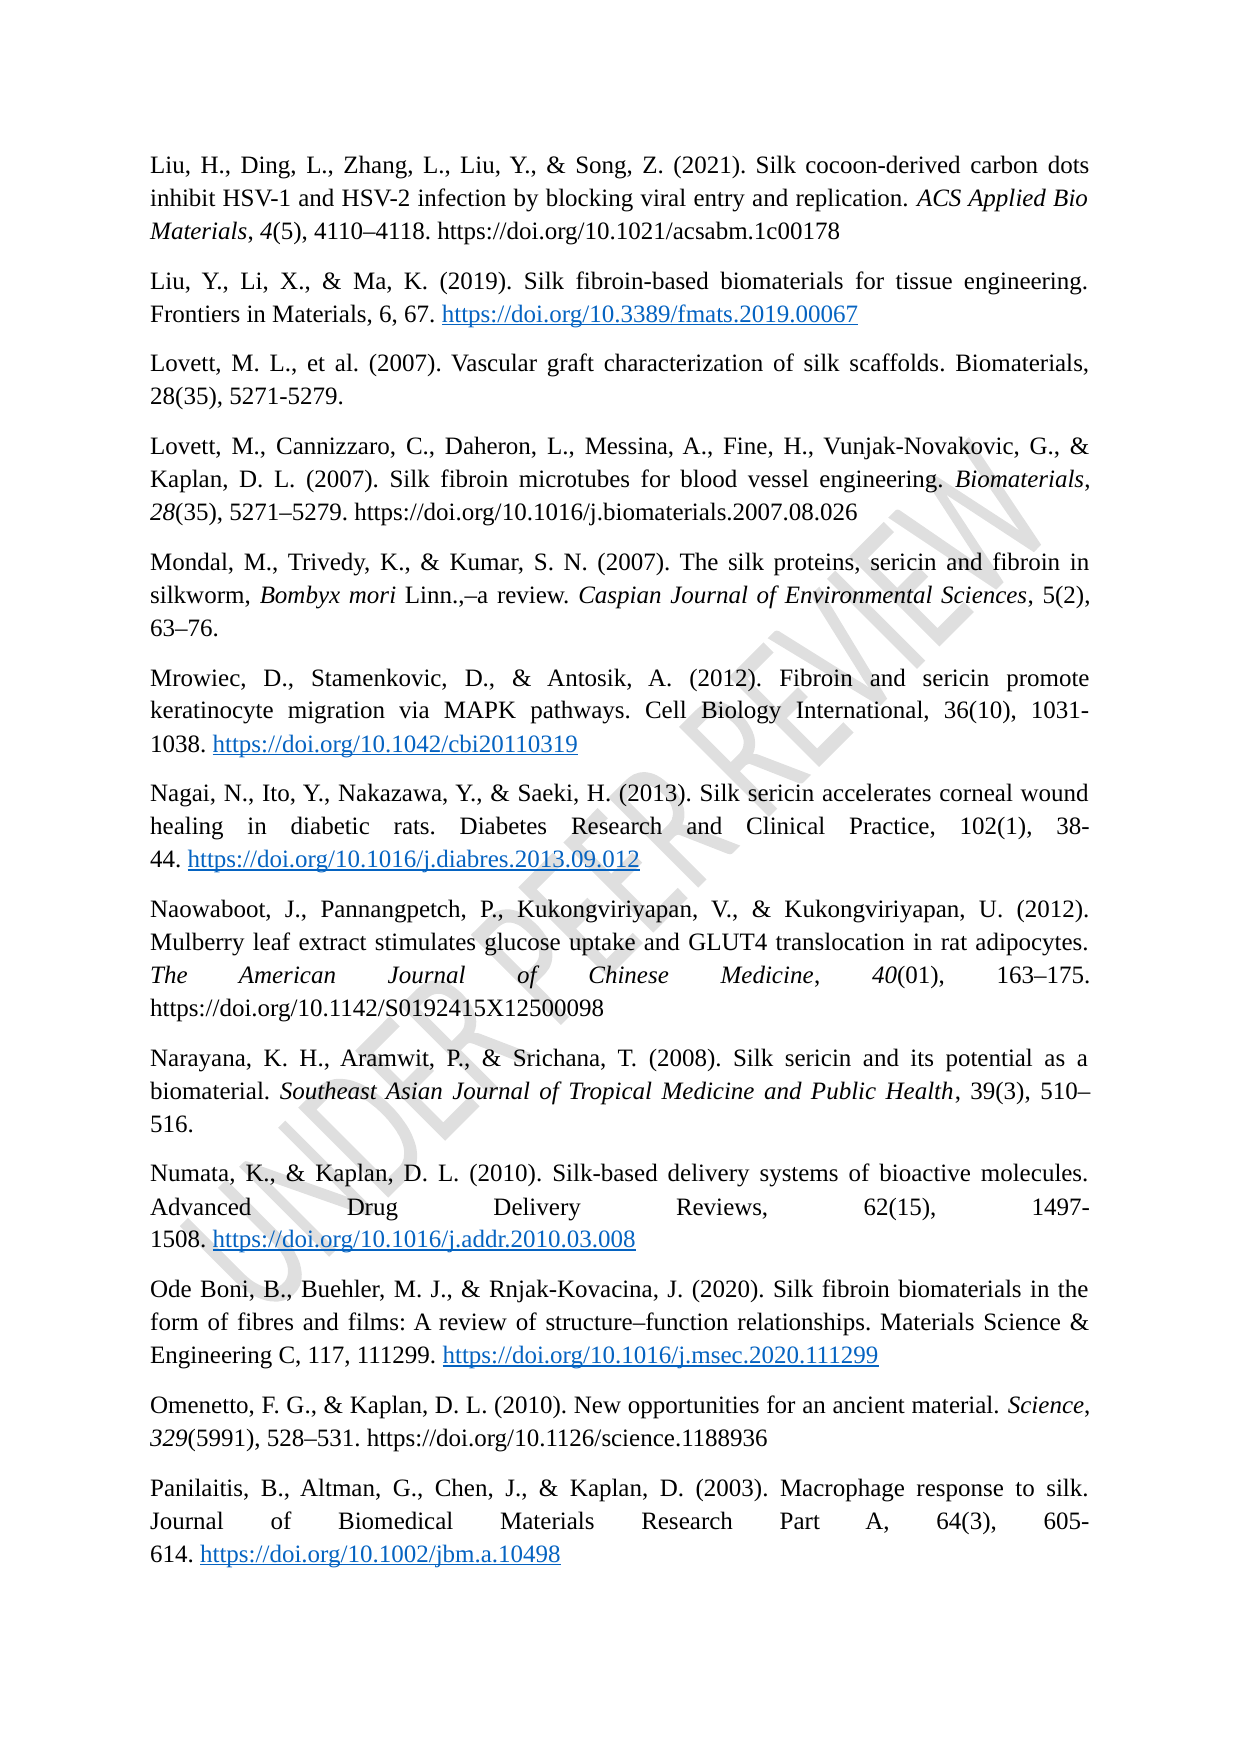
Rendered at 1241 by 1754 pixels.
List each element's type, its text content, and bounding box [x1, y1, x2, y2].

text Nagai, N., Ito, Y., Nakazawa, Y., & Saeki, H. (2013). Silk sericin accelerates corneal wound healing in diabetic rats. Diabetes Research and Clinical Practice, 102(1), 38-44. https://doi.org/10.1016/j.diabres.2013.09.012 [150, 778, 1090, 873]
text Panilaitis, B., Altman, G., Chen, J., & Kaplan, D. (2003). Macrophage response to silk. Journal of Biomedical Materials Research Part A, 64(3), 605-614. https://doi.org/10.1002/jbm.a.10498 [150, 1473, 1090, 1567]
text Lovett, M. L., et al. (2007). Vascular graft characterization of silk scaffolds. Biomaterials, 28(35), 5271-5279. [150, 348, 1090, 410]
text Liu, H., Ding, L., Zhang, L., Liu, Y., & Song, Z. (2021). Silk cocoon-derived carbon dots inhibit HSV-1 and HSV-2 infection by blocking viral entry and replication. ACS Applied Bio Materials, 4(5), 4110–4118. https://doi.org/10.1021/acsabm.1c00178 [150, 150, 1090, 245]
text Naowaboot, J., Pannangpetch, P., Kukongviriyapan, V., & Kukongviriyapan, U. (2012). Mulberry leaf extract stimulates glucose uptake and GLUT4 translocation in rat adipocytes. The American Journal of Chinese Medicine, 40(01), 163–175. https://doi.org/10.1142/S0192415X12500098 [150, 894, 1090, 1022]
text Numata, K., & Kaplan, D. L. (2010). Silk-based delivery systems of bioactive molecules. Advanced Drug Delivery Reviews, 62(15), 1497-1508. https://doi.org/10.1016/j.addr.2010.03.008 [150, 1158, 1090, 1253]
text Omenetto, F. G., & Kaplan, D. L. (2010). New opportunities for an ancient material. Science, 329(5991), 528–531. https://doi.org/10.1126/science.1188936 [150, 1390, 1090, 1452]
text Mondal, M., Trivedy, K., & Kumar, S. N. (2007). The silk proteins, sericin and fibroin in silkworm, Bombyx mori Linn.,–a review. Caspian Journal of Environmental Sciences, 5(2), 63–76. [150, 547, 1090, 642]
text Liu, Y., Li, X., & Ma, K. (2019). Silk fibroin-based biomaterials for tissue engineering. Frontiers in Materials, 6, 67. https://doi.org/10.3389/fmats.2019.00067 [150, 266, 1090, 327]
text Ode Boni, B., Buehler, M. J., & Rnjak-Kovacina, J. (2020). Silk fibroin biomaterials in the form of fibres and films: A review of structure–function relationships. Materials Science & Engineering C, 117, 111299. https://doi.org/10.1016/j.msec.2020.111299 [150, 1274, 1090, 1369]
text Lovett, M., Cannizzaro, C., Daheron, L., Messina, A., Fine, H., Vunjak-Novakovic, G., & Kaplan, D. L. (2007). Silk fibroin microtubes for blood vessel engineering. Biomaterials, 28(35), 5271–5279. https://doi.org/10.1016/j.biomaterials.2007.08.026 [150, 431, 1090, 526]
text Narayana, K. H., Aramwit, P., & Srichana, T. (2008). Silk sericin and its potential as a biomaterial. Southeast Asian Journal of Tropical Medicine and Public Health, 39(3), 510–516. [150, 1043, 1090, 1138]
text Mrowiec, D., Stamenkovic, D., & Antosik, A. (2012). Fibroin and sericin promote keratinocyte migration via MAPK pathways. Cell Biology International, 36(10), 1031-1038. https://doi.org/10.1042/cbi20110319 [150, 663, 1090, 757]
